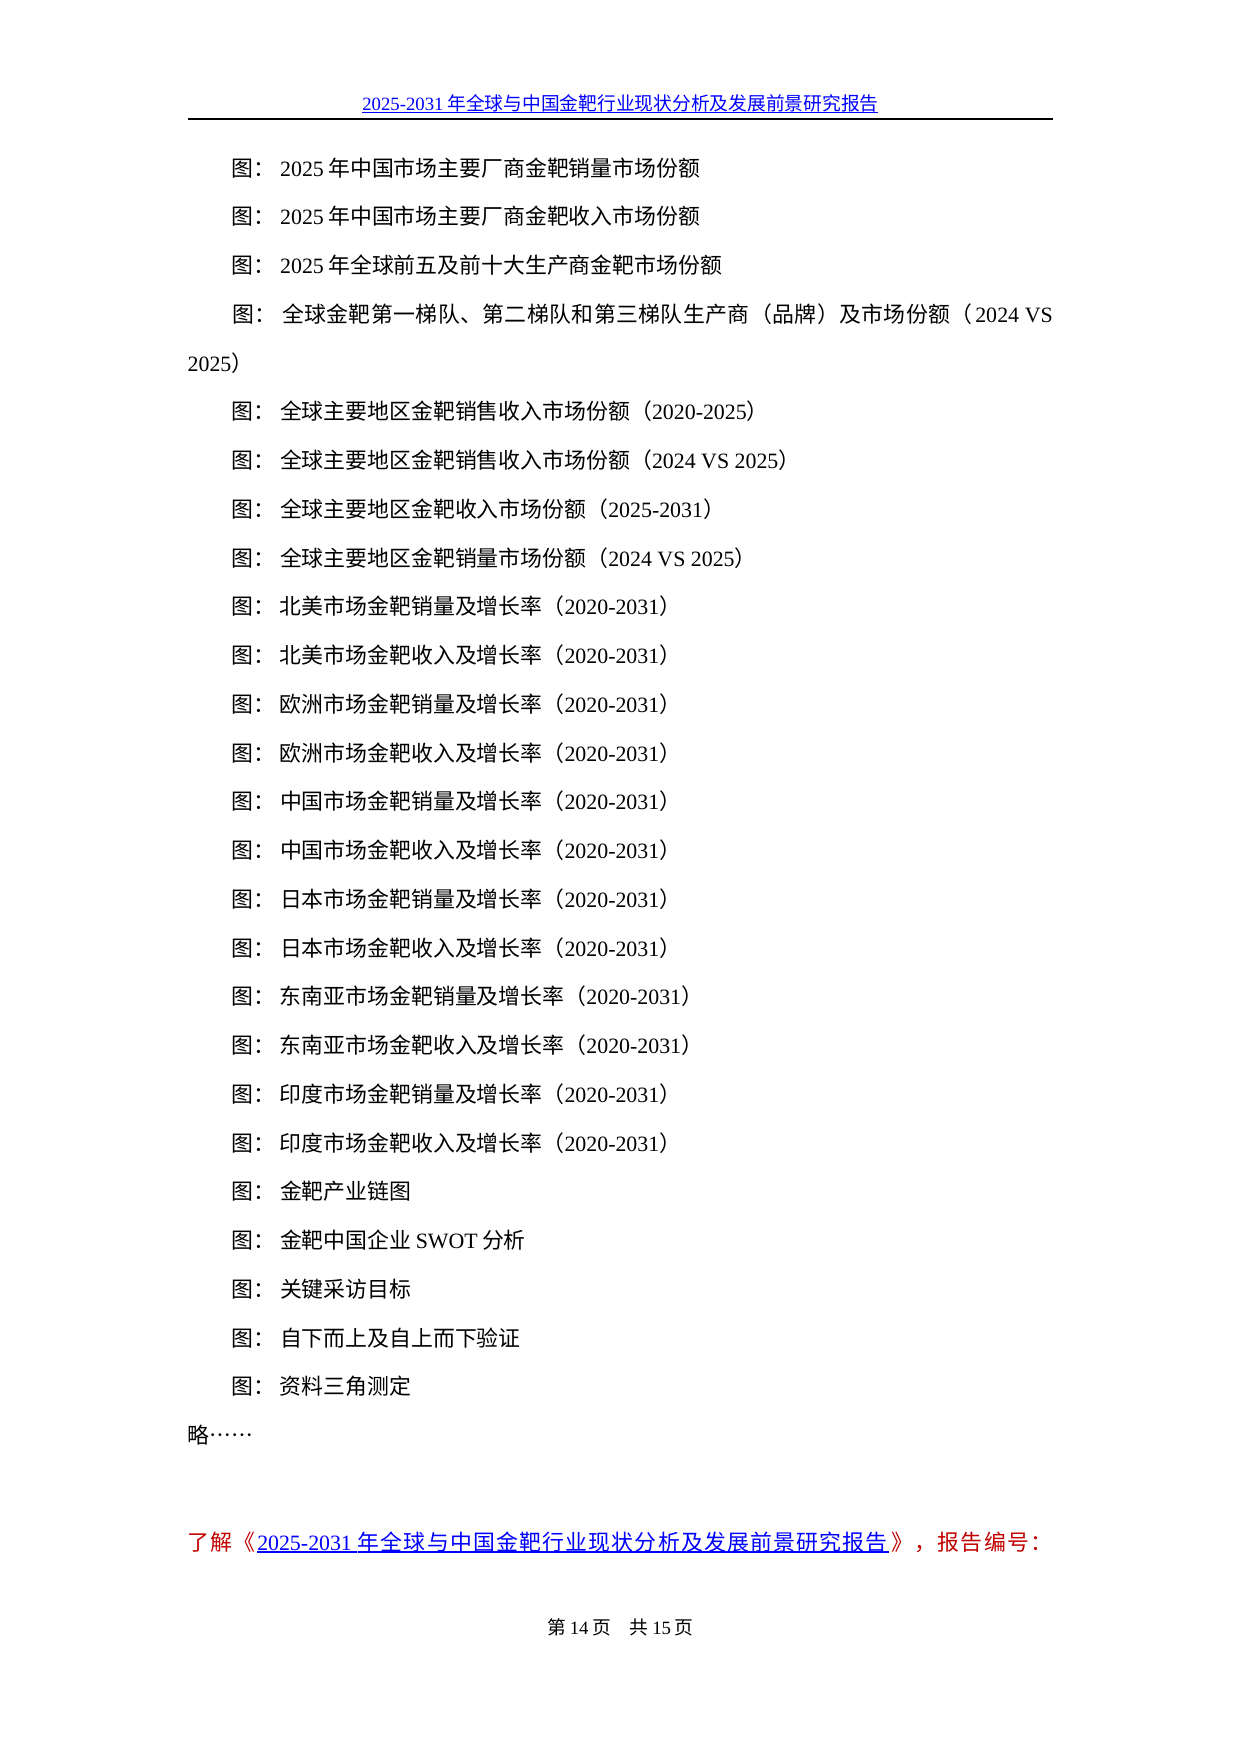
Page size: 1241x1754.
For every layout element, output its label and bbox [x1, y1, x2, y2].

text [187, 1524, 1053, 1557]
text [187, 150, 1053, 1450]
